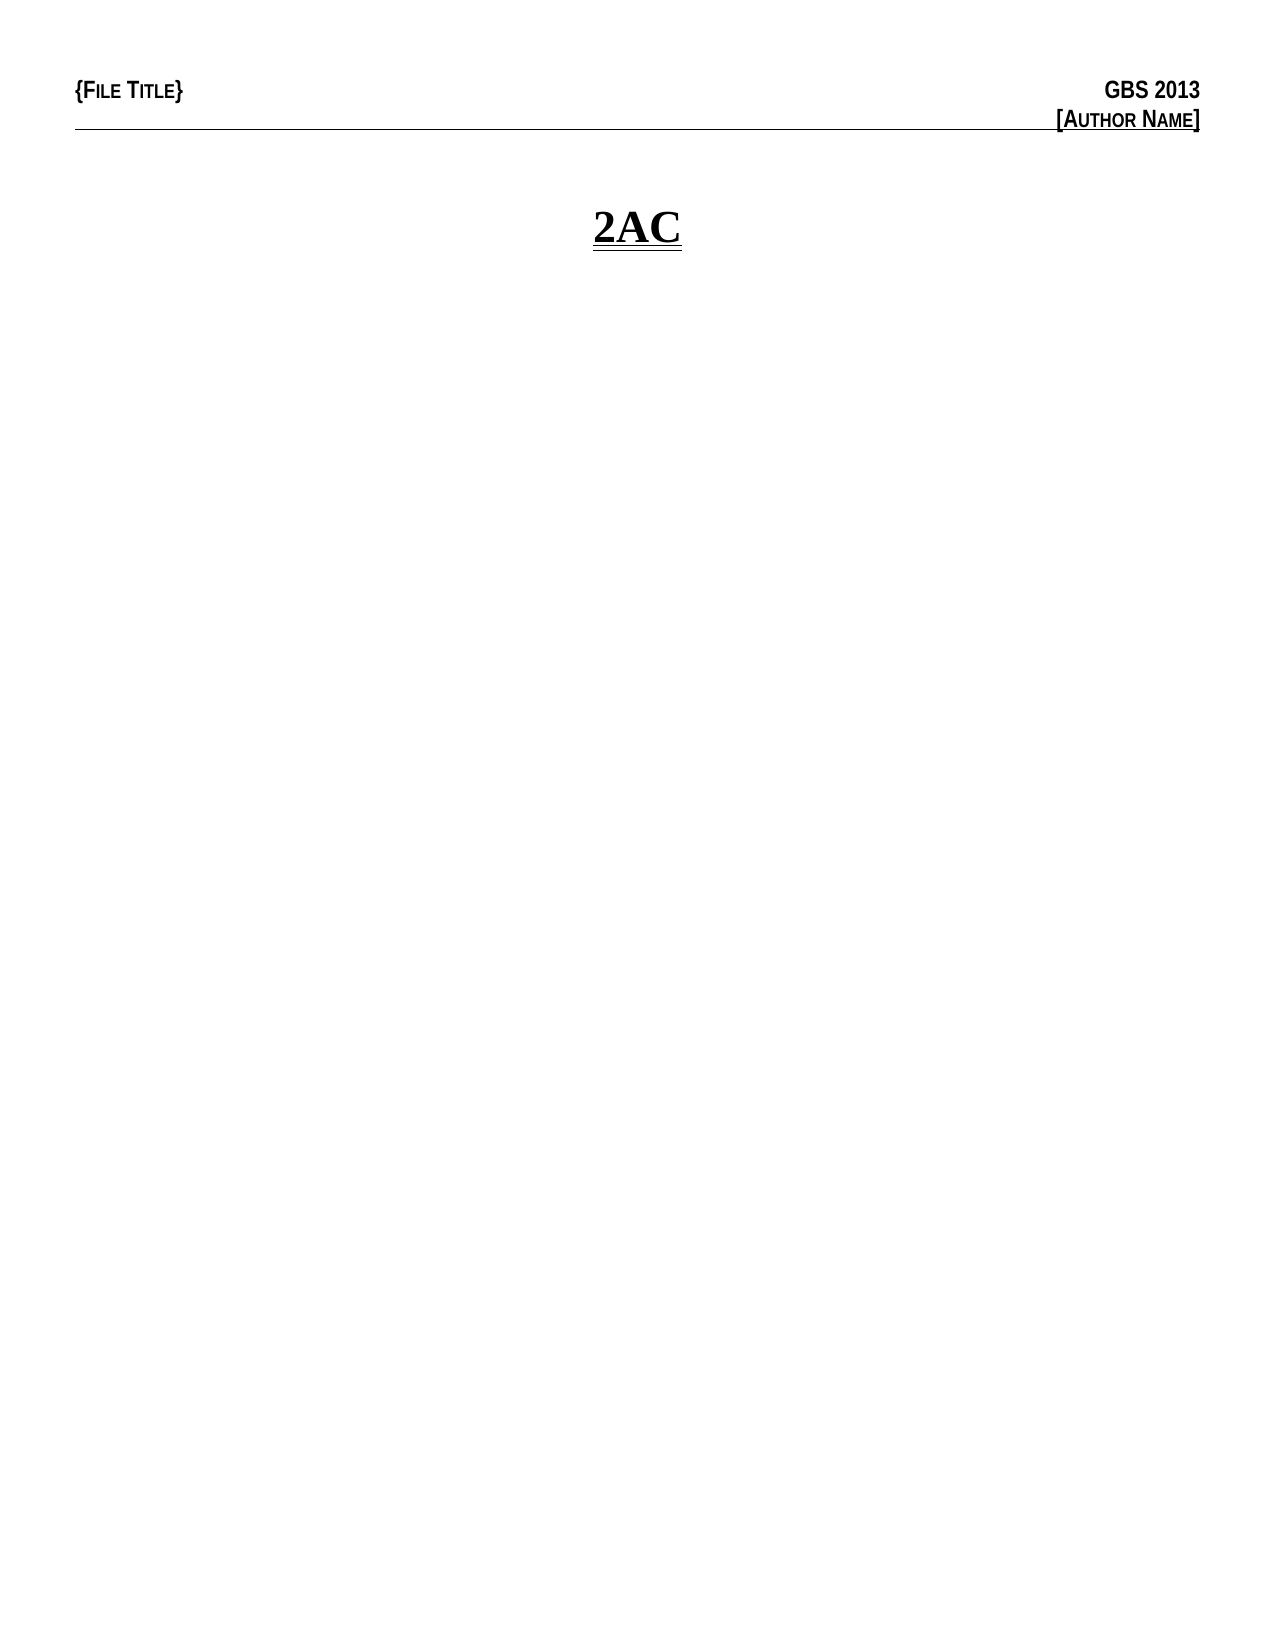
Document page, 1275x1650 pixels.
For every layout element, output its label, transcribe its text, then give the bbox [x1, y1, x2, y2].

subtitle 2AC [150, 200, 1125, 253]
